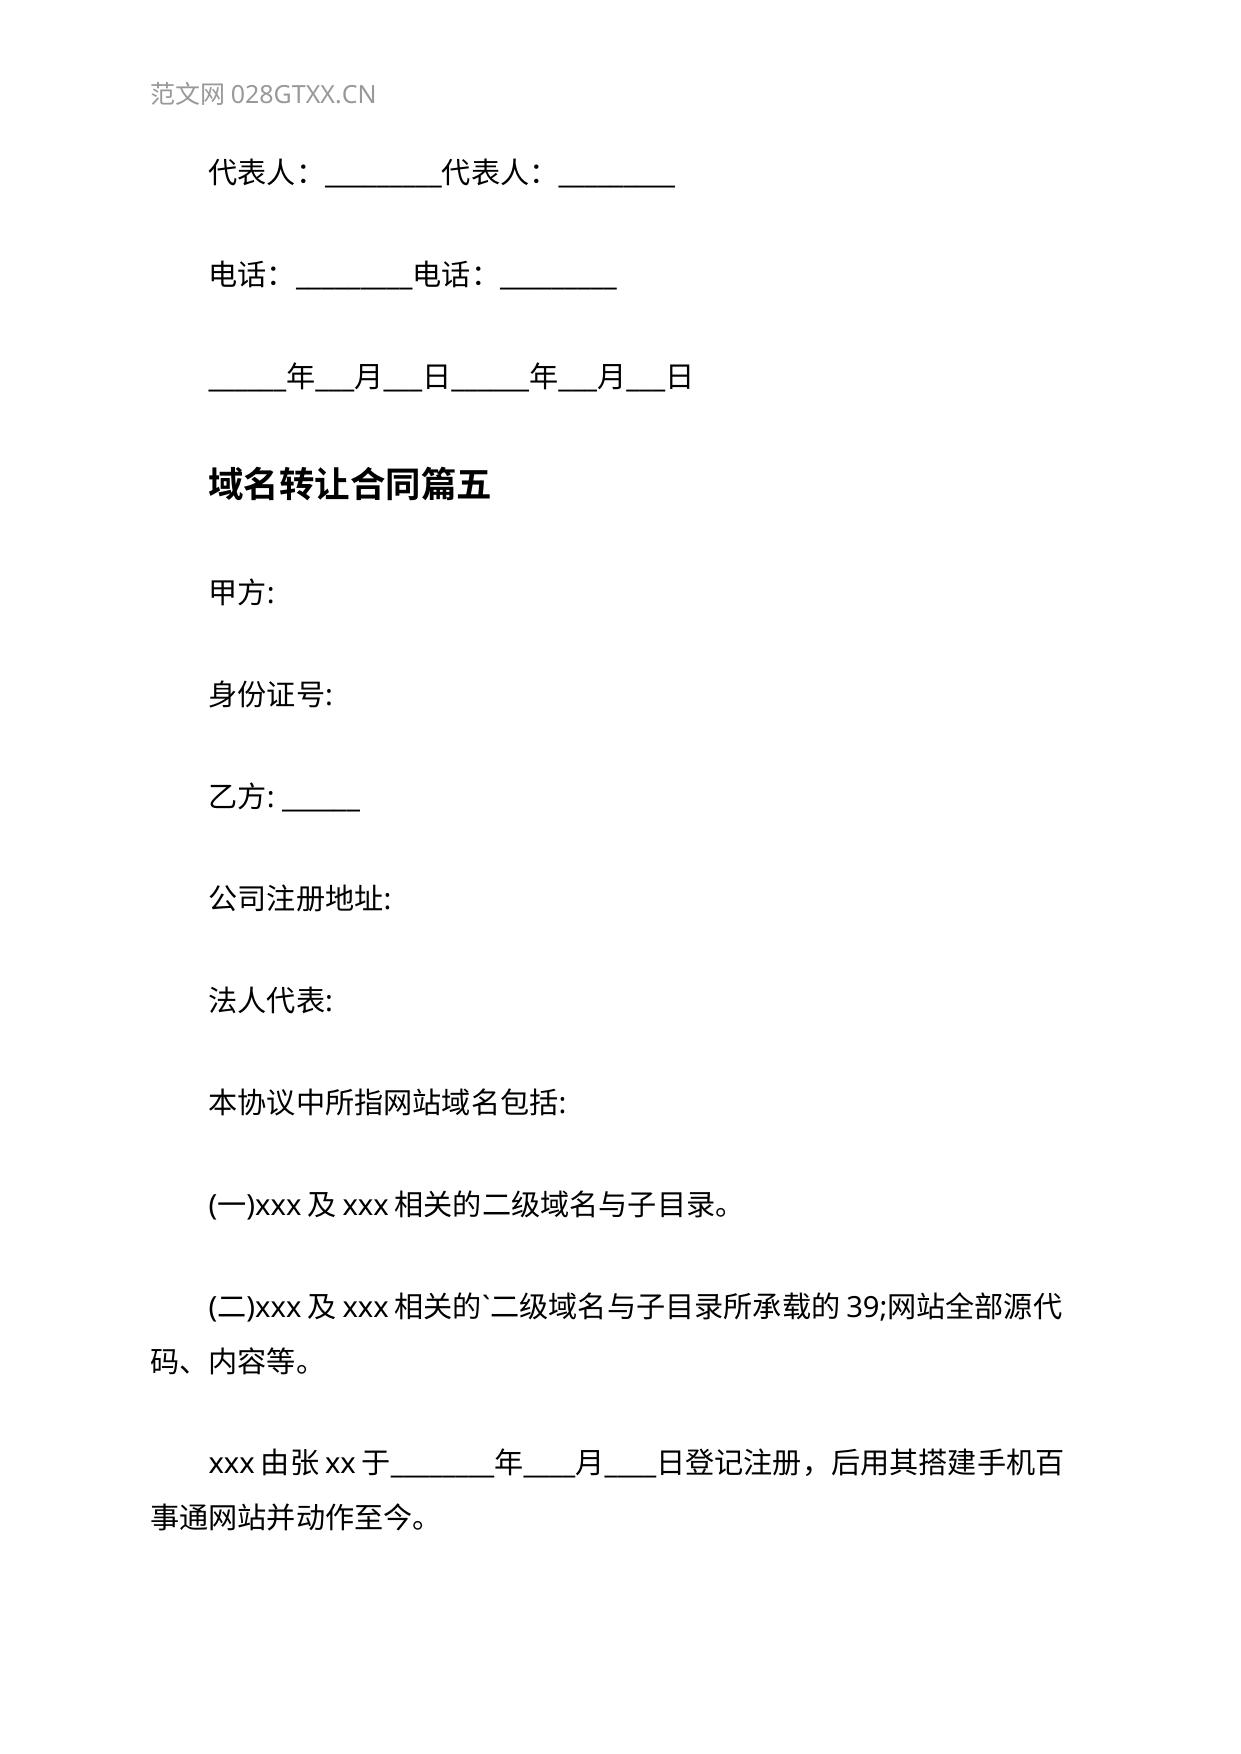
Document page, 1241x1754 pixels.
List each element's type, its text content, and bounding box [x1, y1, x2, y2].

text ______年___月___日______年___月___日 [150, 354, 1090, 396]
text 电话：_________电话：_________ [150, 252, 1090, 294]
text 域名转让合同篇五 [150, 456, 1090, 507]
text 甲方: [150, 569, 1090, 612]
text 乙方: ______ [150, 773, 1090, 816]
text (一)xxx及xxx相关的二级域名与子目录。 [150, 1181, 1090, 1224]
text xxx由张xx于________年____月____日登记注册，后用其搭建手机百事通网站并动作至今。 [150, 1440, 1090, 1537]
text (二)xxx及xxx相关的`二级域名与子目录所承载的39;网站全部源代码、内容等。 [150, 1283, 1090, 1381]
text 公司注册地址: [150, 875, 1090, 918]
text 法人代表: [150, 977, 1090, 1020]
text 身份证号: [150, 671, 1090, 714]
text 本协议中所指网站域名包括: [150, 1079, 1090, 1122]
text 代表人：_________代表人：_________ [150, 150, 1090, 192]
